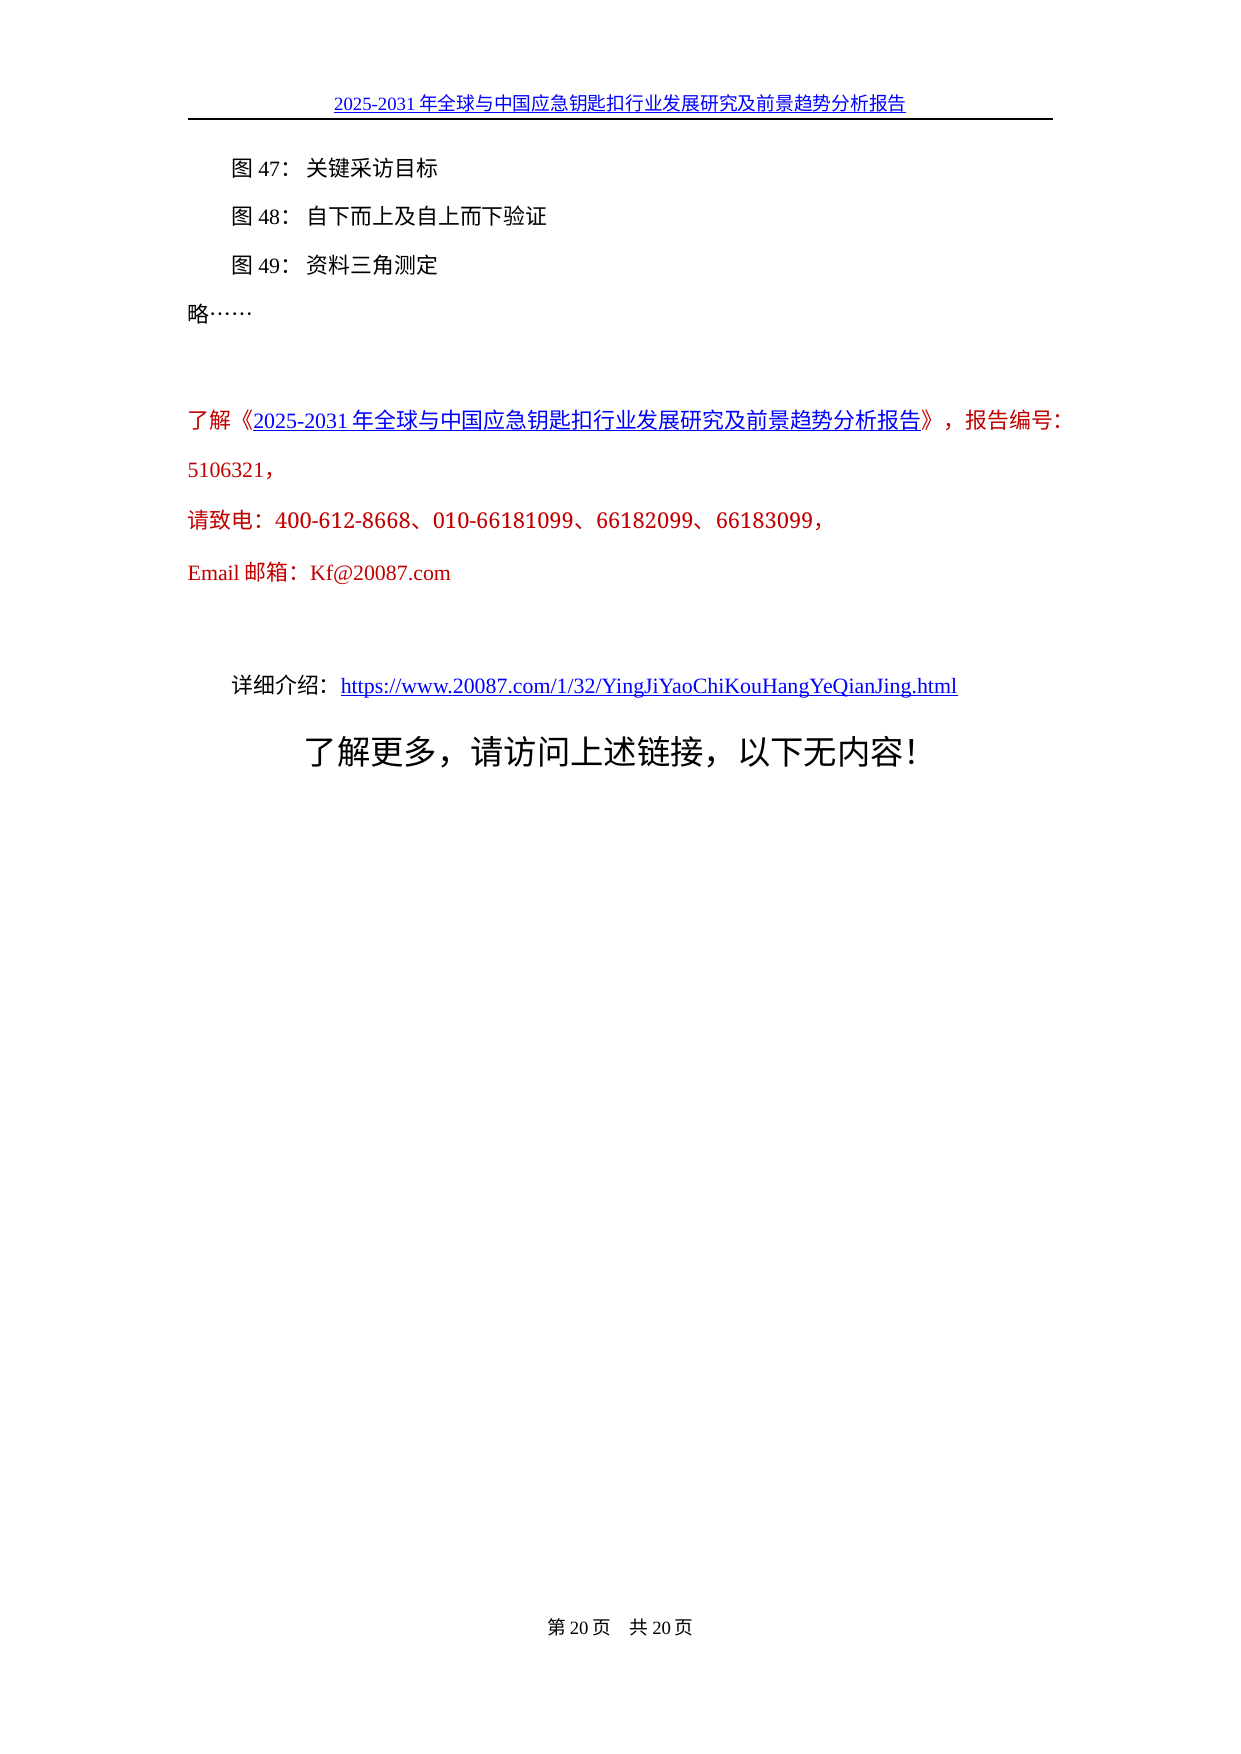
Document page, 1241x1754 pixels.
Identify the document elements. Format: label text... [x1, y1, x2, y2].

text Email邮箱：Kf@20087.com [187, 555, 1053, 587]
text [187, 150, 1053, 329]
text 了解《2025-2031年全球与中国应急钥匙扣行业发展研究及前景趋势分析报告》，报告编号：5106321， [187, 403, 1053, 484]
text 详细介绍：https://www.20087.com/1/32/YingJiYaoChiKouHangYeQianJing.html [187, 668, 1053, 700]
text 请致电：400-612-8668、010-66181099、66182099、66183099， [187, 503, 1053, 536]
title 了解更多，请访问上述链接，以下无内容！ [187, 718, 1053, 783]
